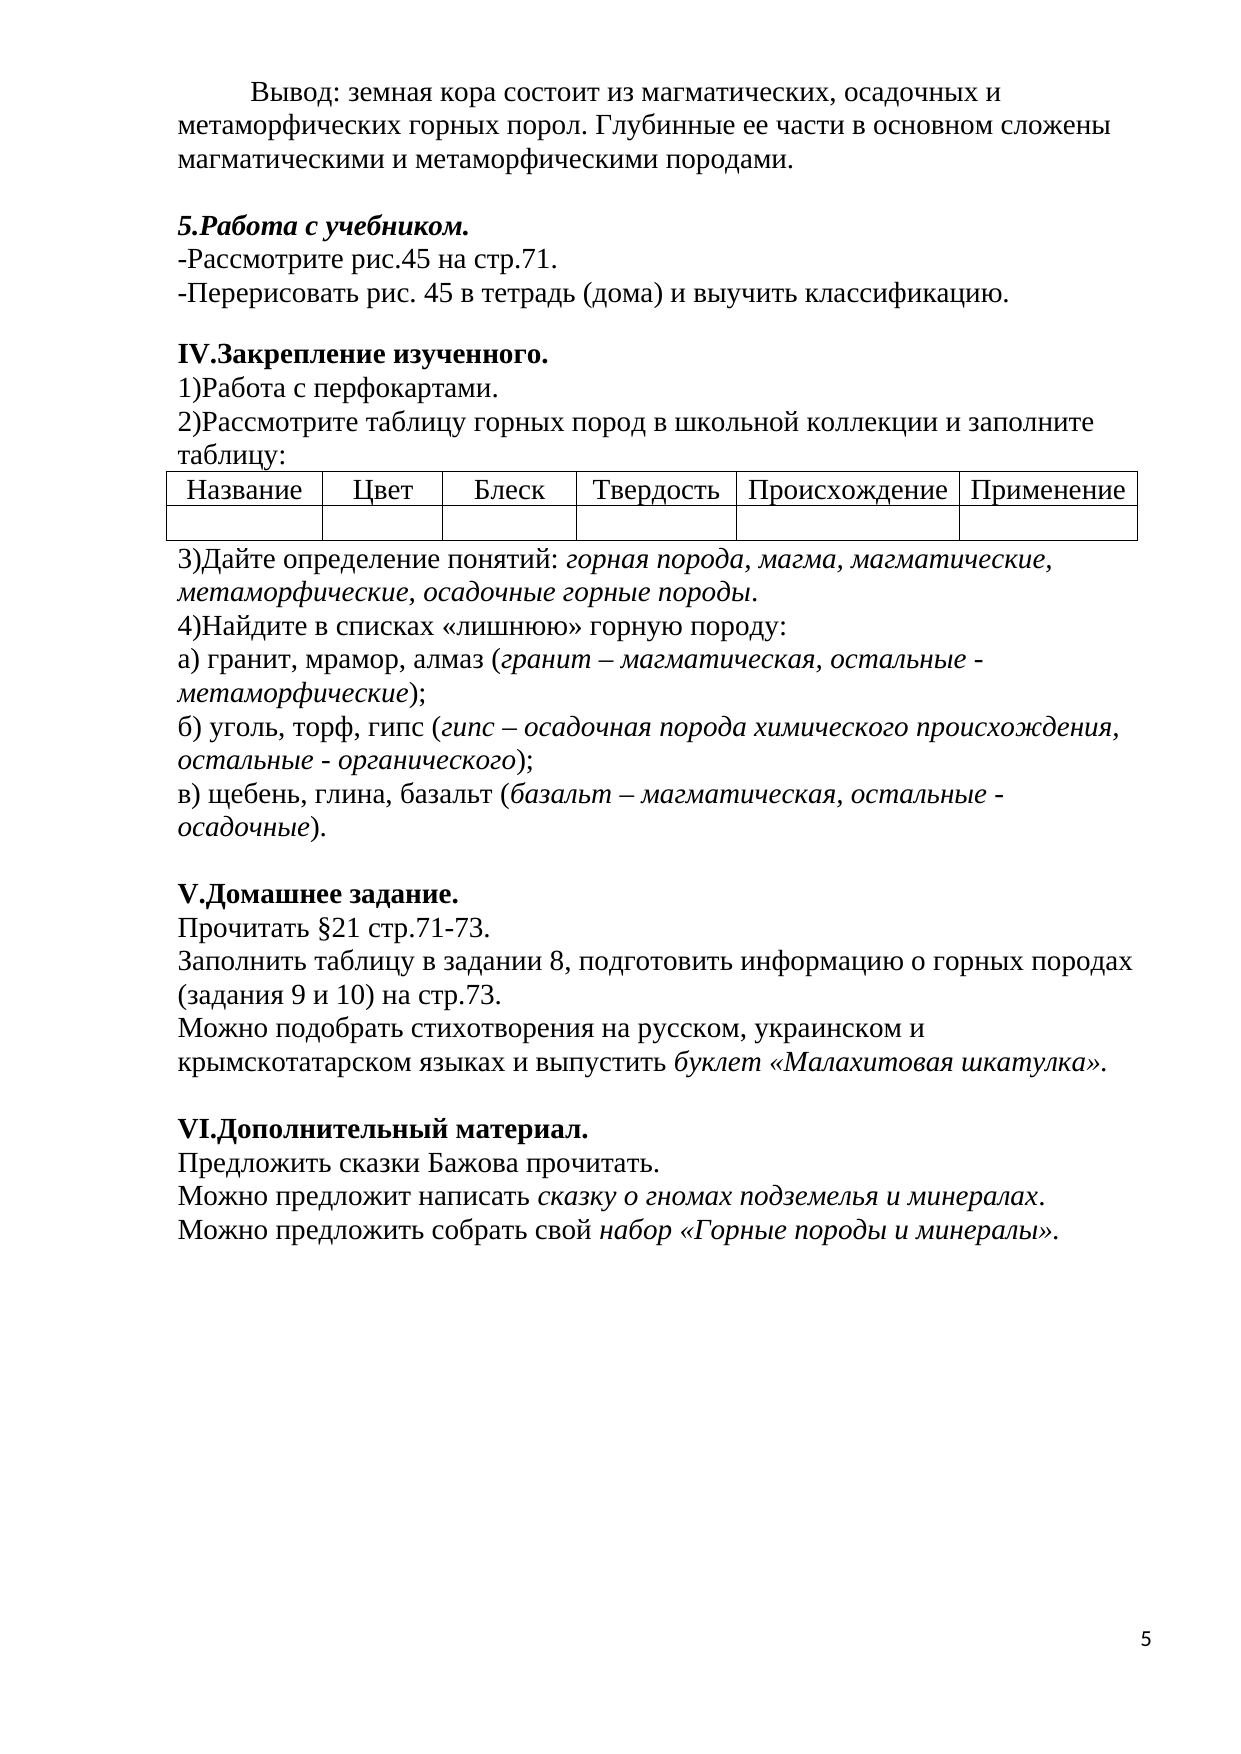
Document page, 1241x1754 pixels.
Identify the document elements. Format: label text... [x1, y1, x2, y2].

text Прочитать §21 стр.71-73. [177, 910, 1152, 943]
table_cell [443, 506, 576, 540]
text Можно предложить собрать свой набор «Горные породы и минералы». [177, 1212, 1152, 1245]
table_header Применение [960, 472, 1137, 505]
text 3)Дайте определение понятий: горная порода, магма, магматические, метаморфические, осадочные горные породы. [177, 541, 1152, 608]
text Предложить сказки Бажова прочитать. [177, 1145, 1152, 1178]
text 5.Работа с учебником. [177, 208, 1152, 242]
table_header Блеск [443, 472, 576, 505]
text -Перерисовать рис. 45 в тетрадь (дома) и выучить классификацию. [177, 275, 1152, 309]
table_header Происхождение [737, 472, 959, 505]
table_header Твердость [577, 472, 736, 505]
text в) щебень, глина, базальт (базальт – магматическая, остальные - осадочные). [177, 776, 1152, 843]
text V.Домашнее задание. [177, 876, 1152, 910]
text Можно предложит написать сказку о гномах подземелья и минералах. [177, 1178, 1152, 1212]
table_header Цвет [323, 472, 442, 505]
table_cell [737, 506, 959, 540]
text 2)Рассмотрите таблицу горных пород в школьной коллекции и заполните таблицу: [177, 404, 1152, 471]
text а) гранит, мрамор, алмаз (гранит – магматическая, остальные - метаморфические); [177, 642, 1152, 709]
table_header Название [167, 472, 322, 505]
table_cell [323, 506, 442, 540]
text 1)Работа с перфокартами. [177, 370, 1152, 404]
text IV.Закрепление изученного. [177, 337, 1152, 370]
text Можно подобрать стихотворения на русском, украинском и крымскотатарском языках и выпустить буклет «Малахитовая шкатулка». [177, 1011, 1152, 1078]
text б) уголь, торф, гипс (гипс – осадочная порода химического происхождения, остальные - органического); [177, 709, 1152, 776]
text -Рассмотрите рис.45 на стр.71. [177, 242, 1152, 275]
table_cell [577, 506, 736, 540]
text Заполнить таблицу в задании 8, подготовить информацию о горных породах (задания 9 и 10) на стр.73. [177, 943, 1152, 1011]
text 4)Найдите в списках «лишнюю» горную породу: [177, 608, 1152, 642]
table_cell [960, 506, 1137, 540]
table_cell [167, 506, 322, 540]
text Вывод: земная кора состоит из магматических, осадочных и метаморфических горных порол. Глубинные ее части в основном сложены магматическими и метаморфическими породами. [177, 74, 1152, 174]
text VI.Дополнительный материал. [177, 1111, 1152, 1145]
